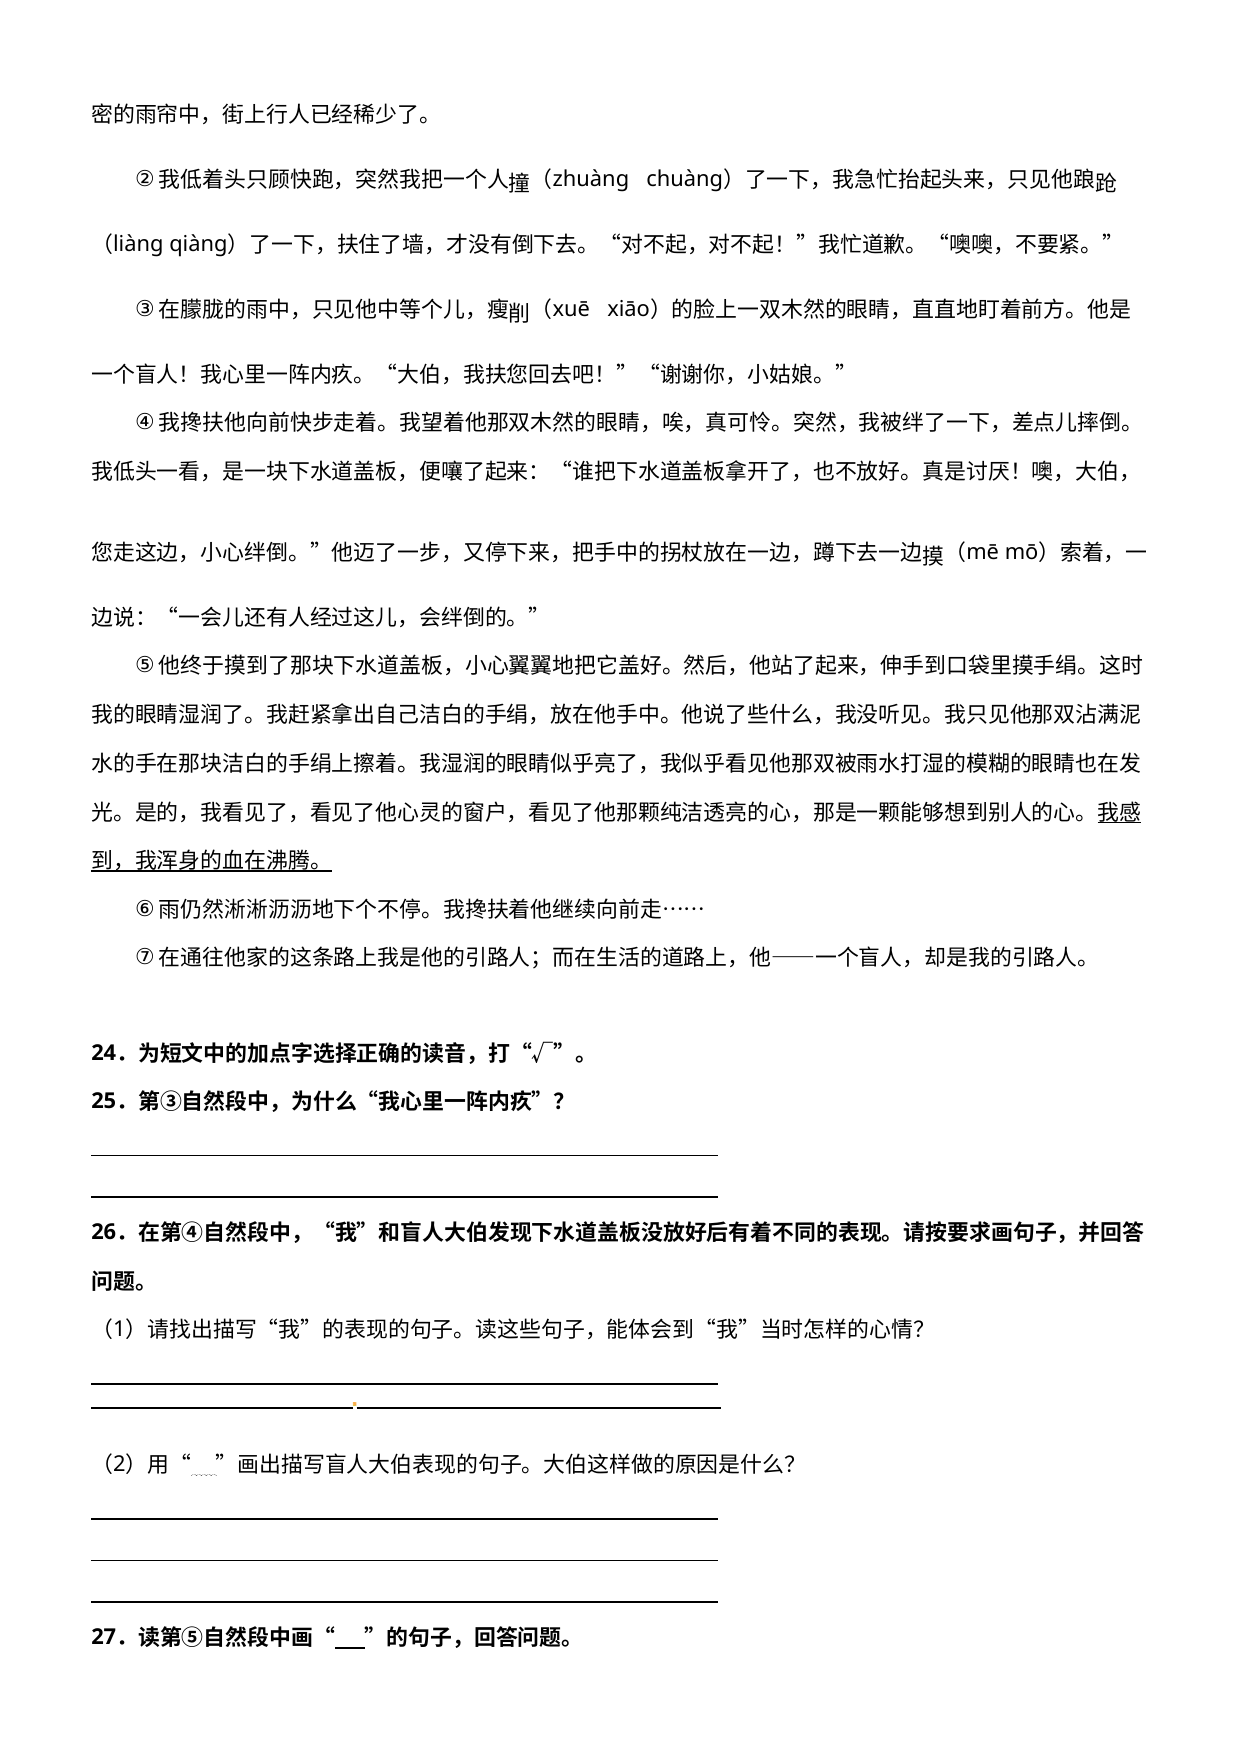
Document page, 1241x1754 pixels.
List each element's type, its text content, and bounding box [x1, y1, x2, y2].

text ③在朦胧的雨中，只见他中等个儿，瘦削（xuē xiāo）的脸上一双木然的眼睛，直直地盯着前方。他是一个盲人！我心里一阵内疚。“大伯，我扶您回去吧！”“谢谢你，小姑娘。” [91, 275, 1149, 389]
text ②我低着头只顾快跑，突然我把一个人撞（zhuàng chuàng）了一下，我急忙抬起头来，只见他踉跄（liànɡ qiànɡ）了一下，扶住了墙，才没有倒下去。“对不起，对不起！”我忙道歉。“噢噢，不要紧。” [91, 145, 1149, 259]
text 27．读第⑤自然段中画“ ”的句子，回答问题。 [91, 1620, 1149, 1652]
text ⑦在通往他家的这条路上我是他的引路人；而在生活的道路上，他——一个盲人，却是我的引路人。 [91, 939, 1149, 972]
text 25．第③自然段中，为什么“我心里一阵内疚”？ [91, 1083, 1149, 1116]
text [91, 97, 1149, 129]
text 24．为短文中的加点字选择正确的读音，打“√”。 [91, 1035, 1149, 1068]
text （1）请找出描写“我”的表现的句子。读这些句子，能体会到“我”当时怎样的心情？ [91, 1312, 1149, 1344]
text 26．在第④自然段中，“我”和盲人大伯发现下水道盖板没放好后有着不同的表现。请按要求画句子，并回答问题。 [91, 1215, 1149, 1296]
text ④我搀扶他向前快步走着。我望着他那双木然的眼睛，唉，真可怜。突然，我被绊了一下，差点儿摔倒。我低头一看，是一块下水道盖板，便嚷了起来：“谁把下水道盖板拿开了，也不放好。真是讨厌！噢，大伯，您走这边，小心绊倒。”他迈了一步，又停下来，把手中的拐杖放在一边，蹲下去一边摸（mē mō）索着，一边说：“一会儿还有人经过这儿，会绊倒的。” [91, 404, 1149, 632]
text ⑥雨仍然淅淅沥沥地下个不停。我搀扶着他继续向前走…… [91, 891, 1149, 924]
text ⑤他终于摸到了那块下水道盖板，小心翼翼地把它盖好。然后，他站了起来，伸手到口袋里摸手绢。这时我的眼睛湿润了。我赶紧拿出自己洁白的手绢，放在他手中。他说了些什么，我没听见。我只见他那双沾满泥水的手在那块洁白的手绢上擦着。我湿润的眼睛似乎亮了，我似乎看见他那双被雨水打湿的模糊的眼睛也在发光。是的，我看见了，看见了他心灵的窗户，看见了他那颗纯洁透亮的心，那是一颗能够想到别人的心。我感到，我浑身的血在沸腾。 [91, 648, 1149, 875]
text （2）用“ ”画出描写盲人大伯表现的句子。大伯这样做的原因是什么？ [91, 1447, 1149, 1479]
